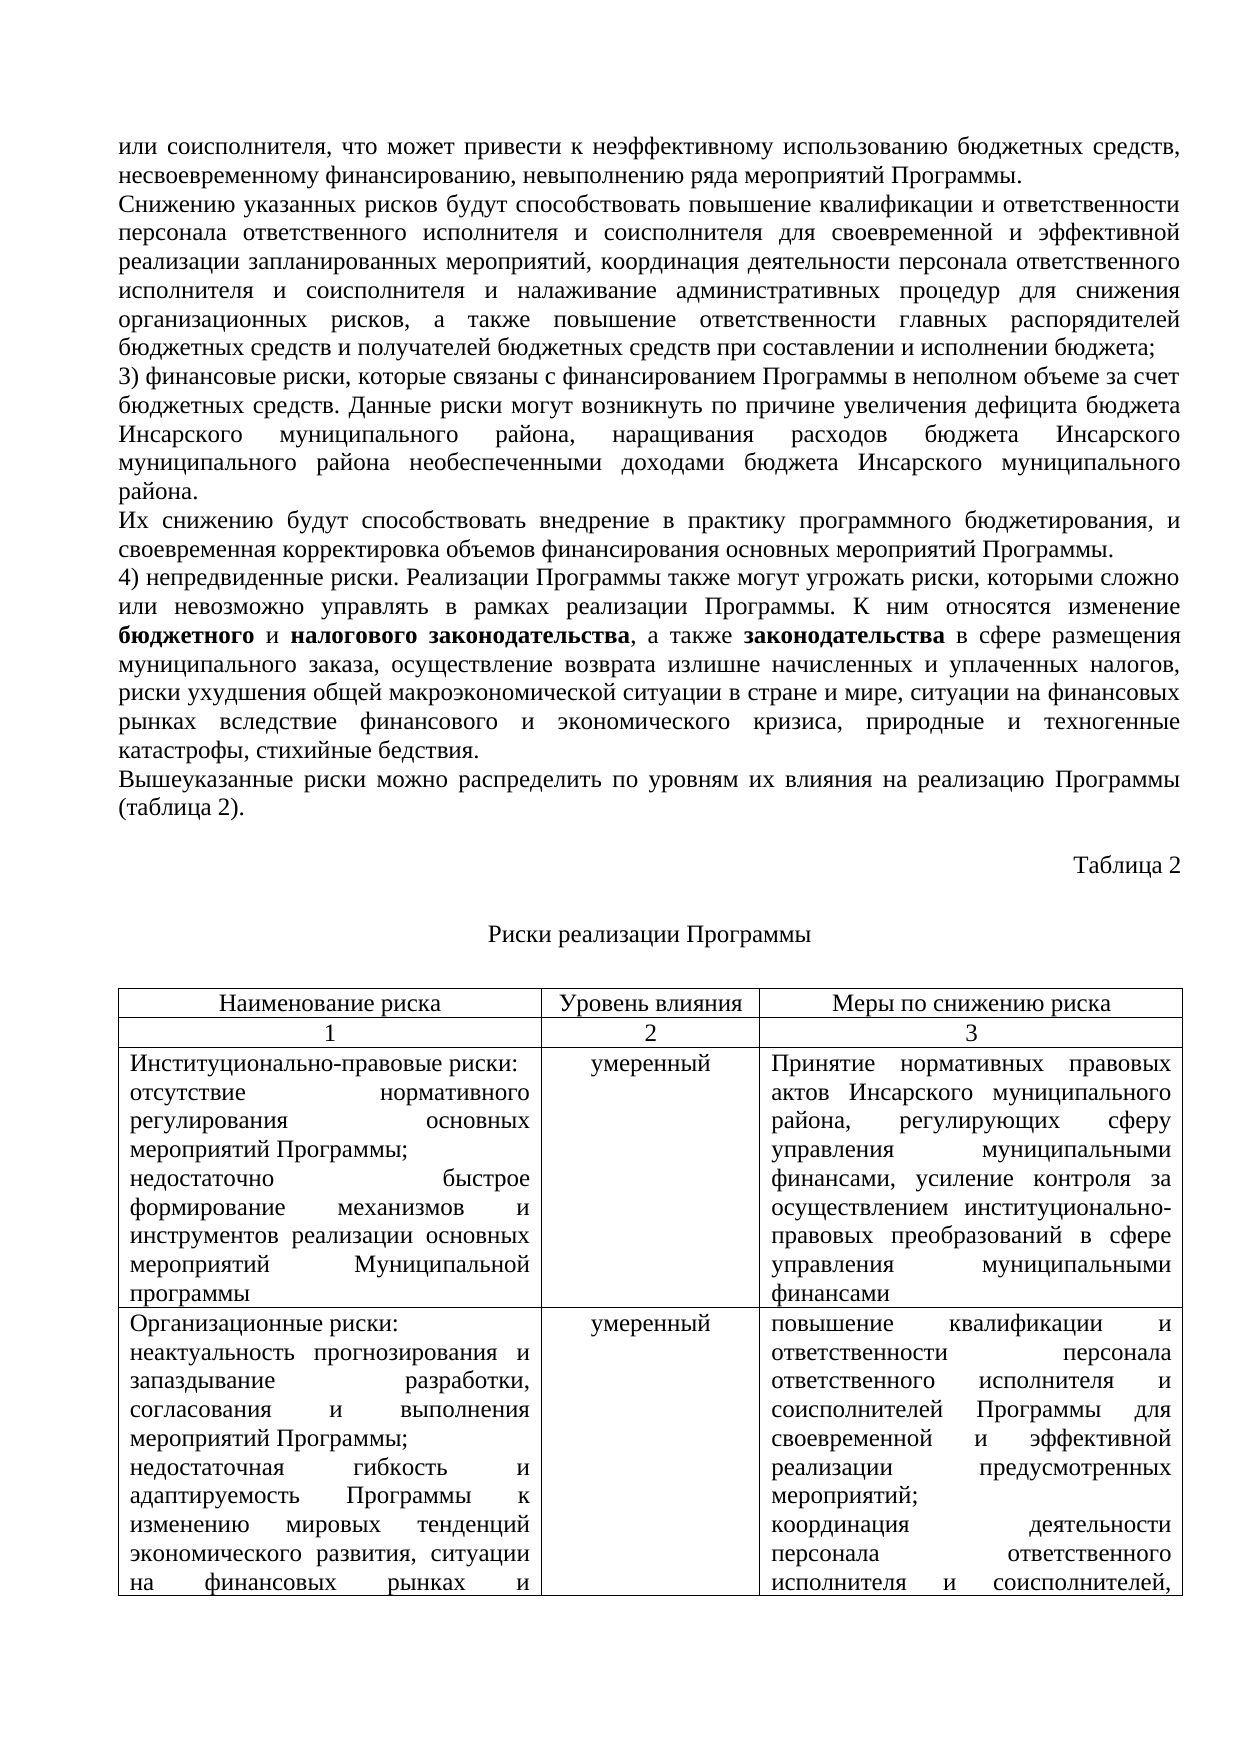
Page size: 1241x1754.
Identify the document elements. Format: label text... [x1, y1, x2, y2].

text Вышеуказанные риски можно распределить по уровням их влияния на реализацию Программы (таблица 2). [118, 764, 1181, 821]
text Таблица 2 [118, 850, 1181, 879]
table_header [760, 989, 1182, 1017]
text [118, 131, 1181, 189]
text 4) непредвиденные риски. Реализации Программы также могут угрожать риски, которыми сложно или невозможно управлять в рамках реализации Программы. К ним относятся изменение бюджетного и налогового законодательства, а также законодательства в сфере размещения муниципального заказа, осуществление возврата излишне начисленных и уплаченных налогов, риски ухудшения общей макроэкономической ситуации в стране и мире, ситуации на финансовых рынках вследствие финансового и экономического кризиса, природные и техногенные катастрофы, стихийные бедствия. [118, 562, 1181, 764]
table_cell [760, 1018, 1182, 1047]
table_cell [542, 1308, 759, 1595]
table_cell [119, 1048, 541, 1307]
text Их снижению будут способствовать внедрение в практику программного бюджетирования, и своевременная корректировка объемов финансирования основных мероприятий Программы. [118, 505, 1181, 562]
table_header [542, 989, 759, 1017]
text 3) финансовые риски, которые связаны с финансированием Программы в неполном объеме за счет бюджетных средств. Данные риски могут возникнуть по причине увеличения дефицита бюджета Инсарского муниципального района, наращивания расходов бюджета Инсарского муниципального района необеспеченными доходами бюджета Инсарского муниципального района. [118, 361, 1181, 505]
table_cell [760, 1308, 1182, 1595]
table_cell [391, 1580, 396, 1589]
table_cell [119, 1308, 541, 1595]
subtitle Риски реализации Программы [118, 919, 1181, 947]
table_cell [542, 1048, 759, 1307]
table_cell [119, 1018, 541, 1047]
text Снижению указанных рисков будут способствовать повышение квалификации и ответственности персонала ответственного исполнителя и соисполнителя для своевременной и эффективной реализации запланированных мероприятий, координация деятельности персонала ответственного исполнителя и соисполнителя и налаживание административных процедур для снижения организационных рисков, а также повышение ответственности главных распорядителей бюджетных средств и получателей бюджетных средств при составлении и исполнении бюджета; [118, 189, 1181, 361]
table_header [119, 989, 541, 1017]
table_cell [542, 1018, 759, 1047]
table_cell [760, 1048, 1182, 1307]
